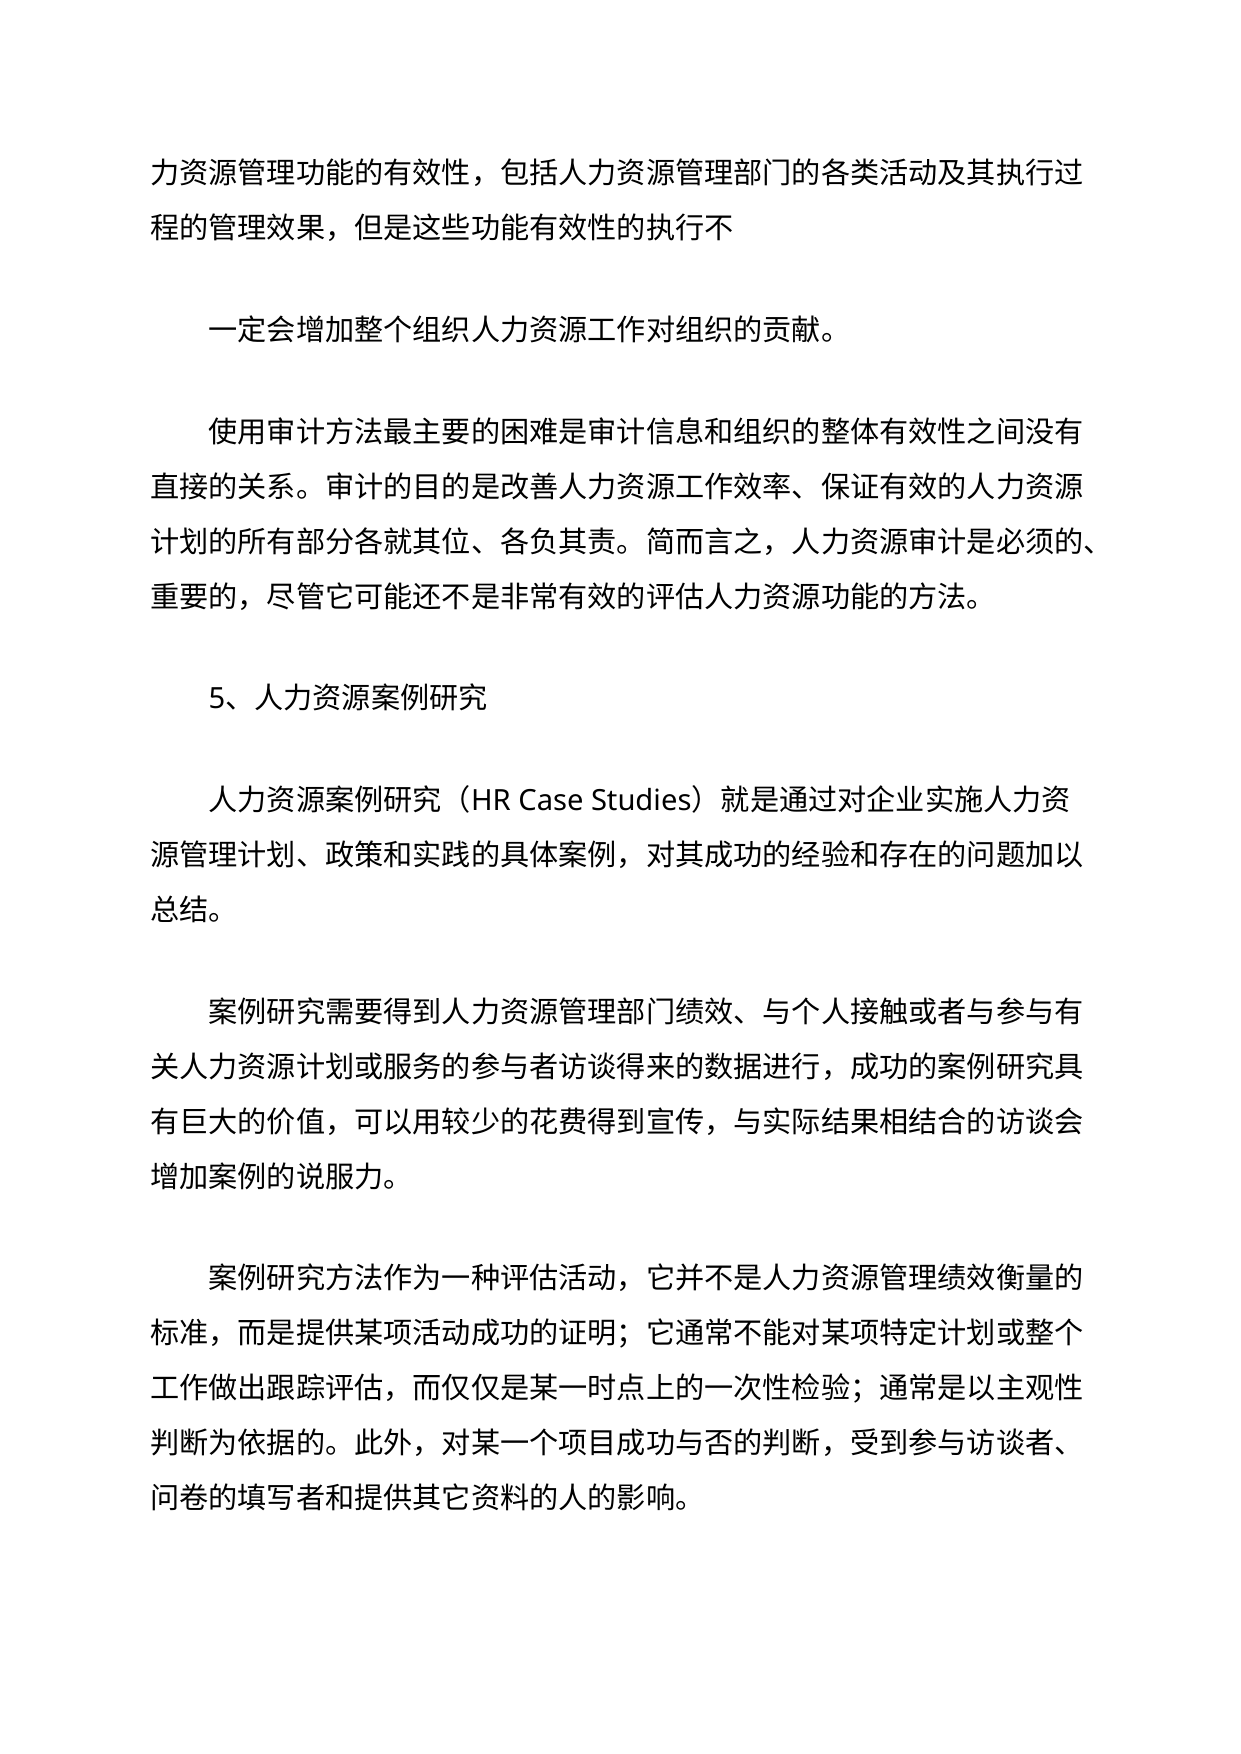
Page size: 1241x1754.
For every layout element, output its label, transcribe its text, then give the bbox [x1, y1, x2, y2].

text 一定会增加整个组织人力资源工作对组织的贡献。 [150, 307, 1090, 349]
text 使用审计方法最主要的困难是审计信息和组织的整体有效性之间没有直接的关系。审计的目的是改善人力资源工作效率、保证有效的人力资源计划的所有部分各就其位、各负其责。简而言之，人力资源审计是必须的、重要的，尽管它可能还不是非常有效的评估人力资源功能的方法。 [150, 408, 1090, 615]
text 人力资源案例研究（HR Case Studies）就是通过对企业实施人力资源管理计划、政策和实践的具体案例，对其成功的经验和存在的问题加以总结。 [150, 777, 1090, 929]
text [150, 150, 1090, 247]
text 案例研究需要得到人力资源管理部门绩效、与个人接触或者与参与有关人力资源计划或服务的参与者访谈得来的数据进行，成功的案例研究具有巨大的价值，可以用较少的花费得到宣传，与实际结果相结合的访谈会增加案例的说服力。 [150, 988, 1090, 1196]
text 案例研究方法作为一种评估活动，它并不是人力资源管理绩效衡量的标准，而是提供某项活动成功的证明；它通常不能对某项特定计划或整个工作做出跟踪评估，而仅仅是某一时点上的一次性检验；通常是以主观性判断为依据的。此外，对某一个项目成功与否的判断，受到参与访谈者、问卷的填写者和提供其它资料的人的影响。 [150, 1255, 1090, 1517]
text 5、人力资源案例研究 [150, 675, 1090, 717]
